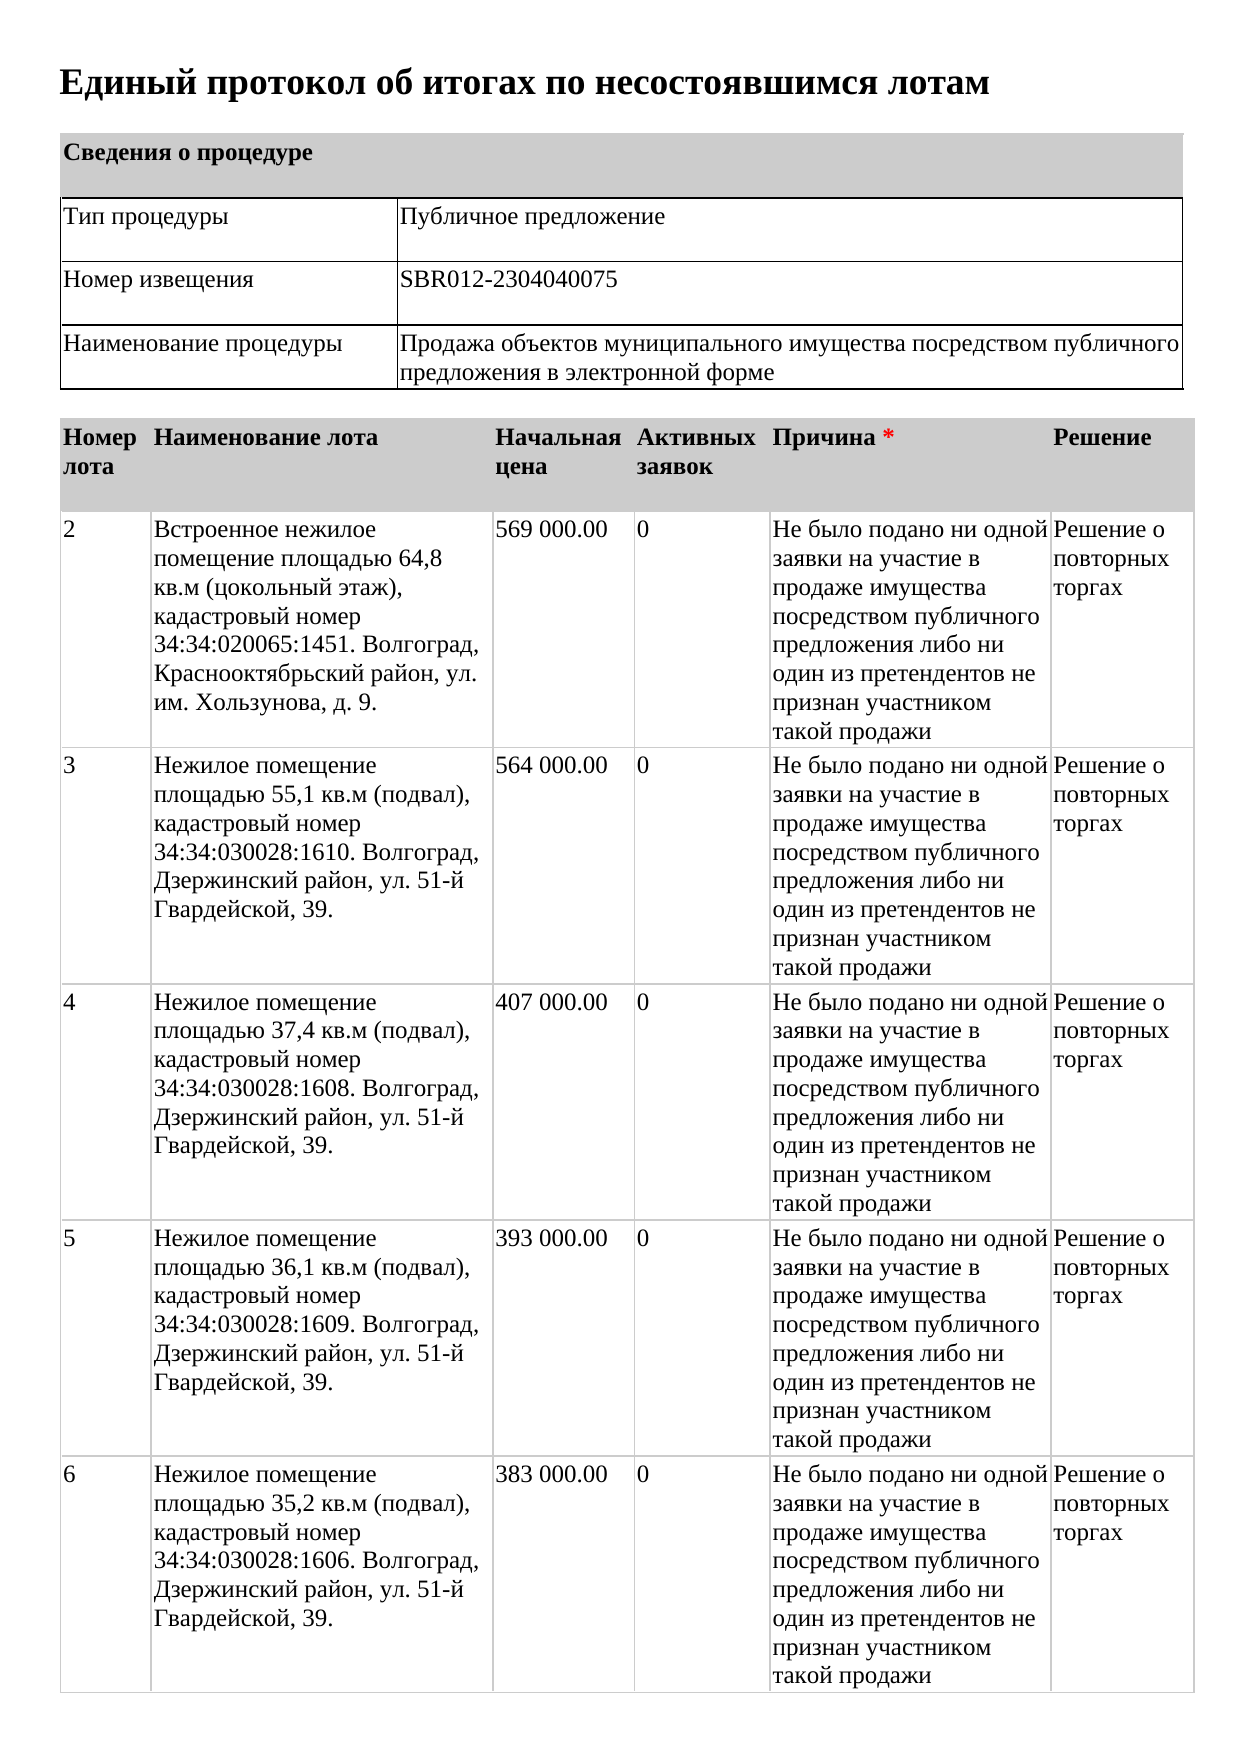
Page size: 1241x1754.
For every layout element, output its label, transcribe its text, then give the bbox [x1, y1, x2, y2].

table_cell 0 [635, 1457, 769, 1691]
table_cell Решение о повторных торгах [1052, 512, 1193, 747]
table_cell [771, 1457, 1050, 1691]
table_cell 0 [635, 985, 769, 1219]
table_cell Решение о повторных торгах [1052, 1221, 1193, 1455]
table_header Активных заявок [635, 420, 769, 511]
table_cell Нежилое помещение площадью 37,4 кв.м (подвал), кадастровый номер 34:34:030028:1608. Волгоград, Дзержинский район, ул. 51-й Гвардейской, 39. [152, 985, 492, 1219]
table_header Наименование лота [152, 420, 492, 511]
table_header Номер лота [61, 420, 150, 511]
table_cell 407 000.00 [494, 985, 634, 1219]
table_cell Публичное предложение [398, 199, 1182, 261]
table_cell Нежилое помещение площадью 36,1 кв.м (подвал), кадастровый номер 34:34:030028:1609. Волгоград, Дзержинский район, ул. 51-й Гвардейской, 39. [152, 1221, 492, 1455]
table_header Причина * [771, 420, 1050, 511]
table_cell 383 000.00 [494, 1457, 634, 1691]
table_cell 3 [61, 748, 150, 983]
table_cell Наименование процедуры [61, 325, 397, 388]
table_cell 0 [635, 512, 769, 747]
table_cell 4 [61, 984, 150, 1219]
table_cell 0 [635, 1221, 769, 1455]
table_header Начальная цена [494, 420, 634, 511]
table_cell Нежилое помещение площадью 55,1 кв.м (подвал), кадастровый номер 34:34:030028:1610. Волгоград, Дзержинский район, ул. 51-й Гвардейской, 39. [152, 748, 492, 983]
table_cell Решение о повторных торгах [1052, 1457, 1193, 1691]
table_cell SBR012-2304040075 [398, 262, 1182, 324]
table_cell 569 000.00 [494, 512, 634, 747]
table_cell 6 [61, 1456, 150, 1691]
table_cell Решение о повторных торгах [1052, 748, 1193, 983]
table_cell 0 [635, 748, 769, 983]
table_cell Продажа объектов муниципального имущества посредством публичного предложения в электронной форме [398, 326, 1182, 388]
table_cell 393 000.00 [494, 1221, 634, 1455]
table_header Решение [1052, 420, 1193, 511]
table_cell Нежилое помещение площадью 35,2 кв.м (подвал), кадастровый номер 34:34:030028:1606. Волгоград, Дзержинский район, ул. 51-й Гвардейской, 39. [152, 1457, 492, 1691]
table_cell Решение о повторных торгах [1052, 985, 1193, 1219]
table_cell Номер извещения [61, 262, 397, 324]
table_cell 564 000.00 [494, 748, 634, 983]
subtitle Единый протокол об итогах по несостоявшимся лотам [59, 59, 1181, 102]
table_cell Встроенное нежилое помещение площадью 64,8 кв.м (цокольный этаж), кадастровый номер 34:34:020065:1451. Волгоград, Краснооктябрьский район, ул. им. Хользунова, д. 9. [152, 512, 492, 747]
table_cell Тип процедуры [61, 198, 397, 261]
table_cell 5 [61, 1220, 150, 1455]
table_cell 2 [61, 512, 150, 747]
table_header Сведения о процедуре [61, 135, 1182, 197]
